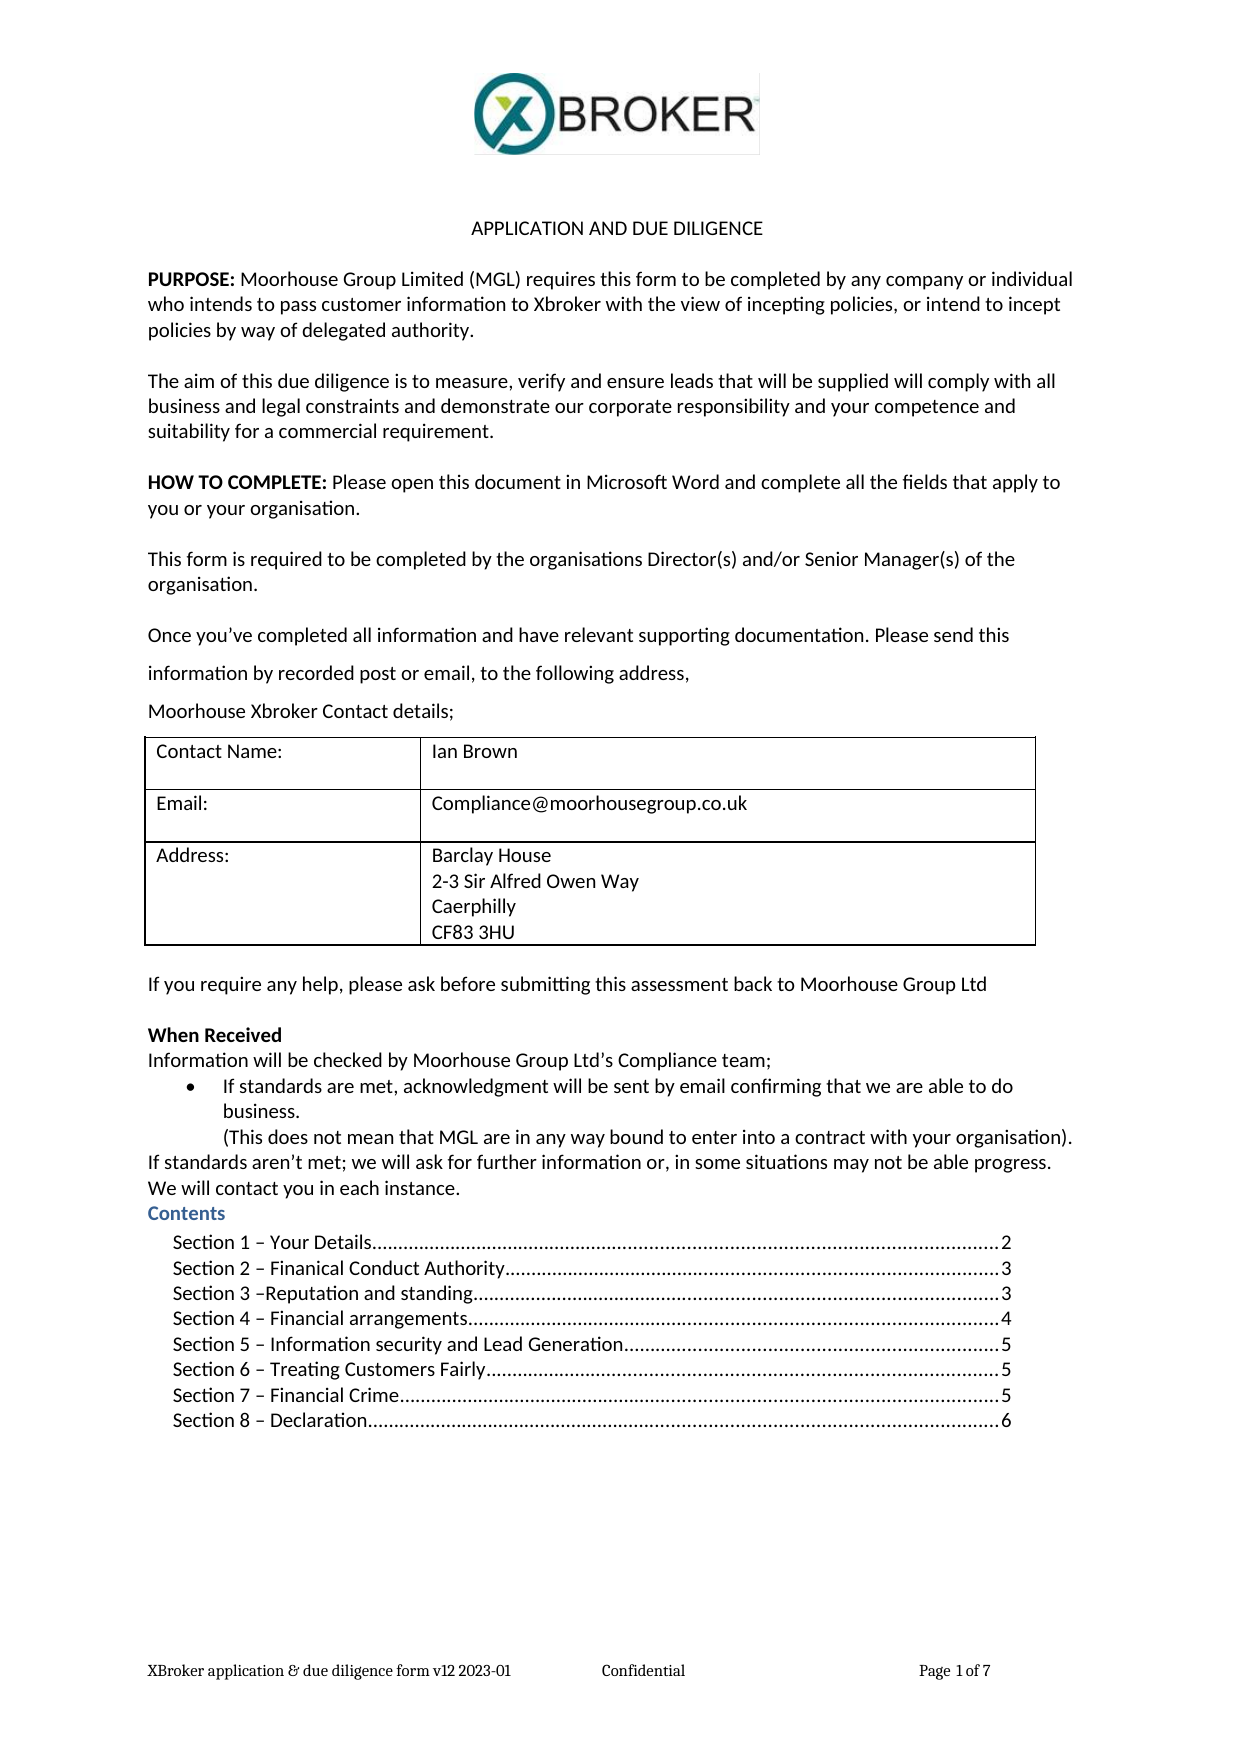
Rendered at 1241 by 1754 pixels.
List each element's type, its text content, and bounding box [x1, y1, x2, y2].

text The aim of this due diligence is to measure, verify and ensure leads that will be supplied will comply with all business and legal constraints and demonstrate our corporate responsibility and your competence and suitability for a commercial requirement. [148, 368, 1087, 444]
table_cell Email: [146, 790, 420, 841]
text If you require any help, please ask before submitting this assessment back to Moorhouse Group Ltd [148, 971, 1087, 997]
text HOW TO COMPLETE: Please open this document in Microsoft Word and complete all the fields that apply to you or your organisation. [148, 469, 1087, 520]
text This form is required to be completed by the organisations Director(s) and/or Senior Manager(s) of the organisation. [148, 546, 1087, 597]
table_header Contact Name: [146, 738, 420, 789]
text Moorhouse Xbroker Contact details; [148, 698, 1087, 724]
text Once you’ve completed all information and have relevant supporting documentation. Please send this information by recorded post or email, to the following address, [148, 622, 1087, 686]
text PURPOSE: Moorhouse Group Limited (MGL) requires this form to be completed by any company or individual who intends to pass customer information to Xbroker with the view of incepting policies, or intend to incept policies by way of delegated authority. [148, 266, 1087, 342]
table_cell Compliance@moorhousegroup.co.uk [421, 790, 1035, 841]
table_header Ian Brown [421, 738, 1035, 789]
list If standards are met, acknowledgment will be sent by email confirming that we are able to do business. (This does not mean that MGL are in any way bound to enter into a contract with your organisation). [185, 1073, 1087, 1149]
text If standards aren’t met; we will ask for further information or, in some situations may not be able progress. We will contact you in each instance. [148, 1149, 1087, 1200]
text Information will be checked by Moorhouse Group Ltd’s Compliance team; [148, 1048, 1087, 1073]
text APPLICATION AND DUE DILIGENCE [148, 215, 1087, 241]
picture [474, 73, 761, 156]
text When Received [148, 1022, 1087, 1048]
table_cell Barclay House 2-3 Sir Alfred Owen Way Caerphilly CF83 3HU [421, 843, 1035, 944]
table_cell Address: [146, 843, 420, 944]
